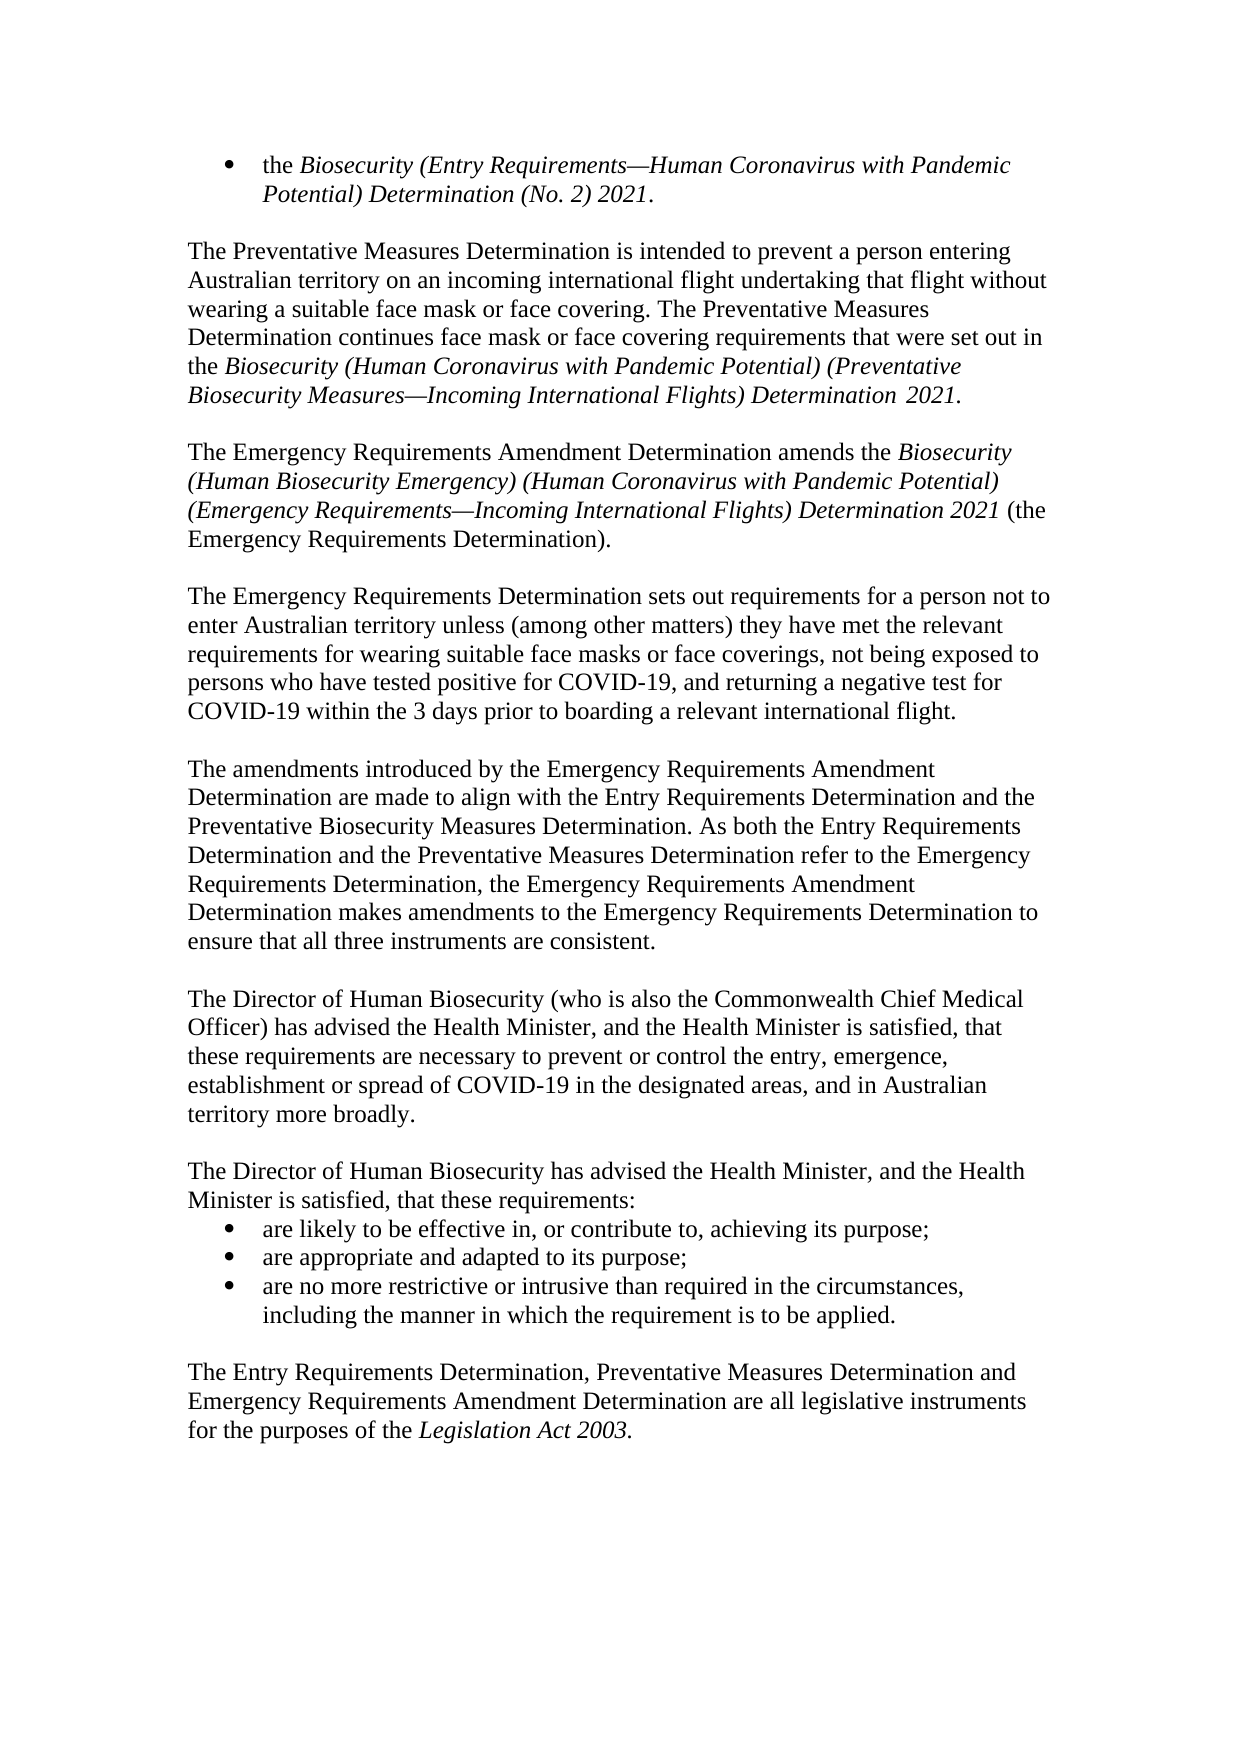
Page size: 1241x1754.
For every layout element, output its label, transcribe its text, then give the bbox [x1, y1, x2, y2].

text The Director of Human Biosecurity has advised the Health Minister, and the Health Minister is satisfied, that these requirements: [187, 1156, 1053, 1214]
list the Biosecurity (Entry Requirements—Human Coronavirus with Pandemic Potential) Determination (No. 2) 2021. [225, 150, 1053, 207]
text The Director of Human Biosecurity (who is also the Commonwealth Chief Medical Officer) has advised the Health Minister, and the Health Minister is satisfied, that these requirements are necessary to prevent or control the entry, emergence, establishment or spread of COVID-19 in the designated areas, and in Australian territory more broadly. [187, 984, 1053, 1127]
text The amendments introduced by the Emergency Requirements Amendment Determination are made to align with the Entry Requirements Determination and the Preventative Biosecurity Measures Determination. As both the Entry Requirements Determination and the Preventative Measures Determination refer to the Emergency Requirements Determination, the Emergency Requirements Amendment Determination makes amendments to the Emergency Requirements Determination to ensure that all three instruments are consistent. [187, 754, 1053, 955]
text The Emergency Requirements Determination sets out requirements for a person not to enter Australian territory unless (among other matters) they have met the relevant requirements for wearing suitable face masks or face coverings, not being exposed to persons who have tested positive for COVID-19, and returning a negative test for COVID-19 within the 3 days prior to boarding a relevant international flight. [187, 581, 1053, 725]
text The Entry Requirements Determination, Preventative Measures Determination and Emergency Requirements Amendment Determination are all legislative instruments for the purposes of the Legislation Act 2003. [187, 1357, 1053, 1444]
text The Preventative Measures Determination is intended to prevent a person entering Australian territory on an incoming international flight undertaking that flight without wearing a suitable face mask or face covering. The Preventative Measures Determination continues face mask or face covering requirements that were set out in the Biosecurity (Human Coronavirus with Pandemic Potential) (Preventative Biosecurity Measures—Incoming International Flights) Determination 2021. [187, 236, 1053, 409]
list are likely to be effective in, or contribute to, achieving its purpose; [225, 1214, 1053, 1242]
text The Emergency Requirements Amendment Determination amends the Biosecurity (Human Biosecurity Emergency) (Human Coronavirus with Pandemic Potential) (Emergency Requirements—Incoming International Flights) Determination 2021 (the Emergency Requirements Determination). [187, 437, 1053, 552]
list are appropriate and adapted to its purpose; [225, 1242, 1053, 1271]
list are no more restrictive or intrusive than required in the circumstances, including the manner in which the requirement is to be applied. [225, 1271, 1053, 1329]
